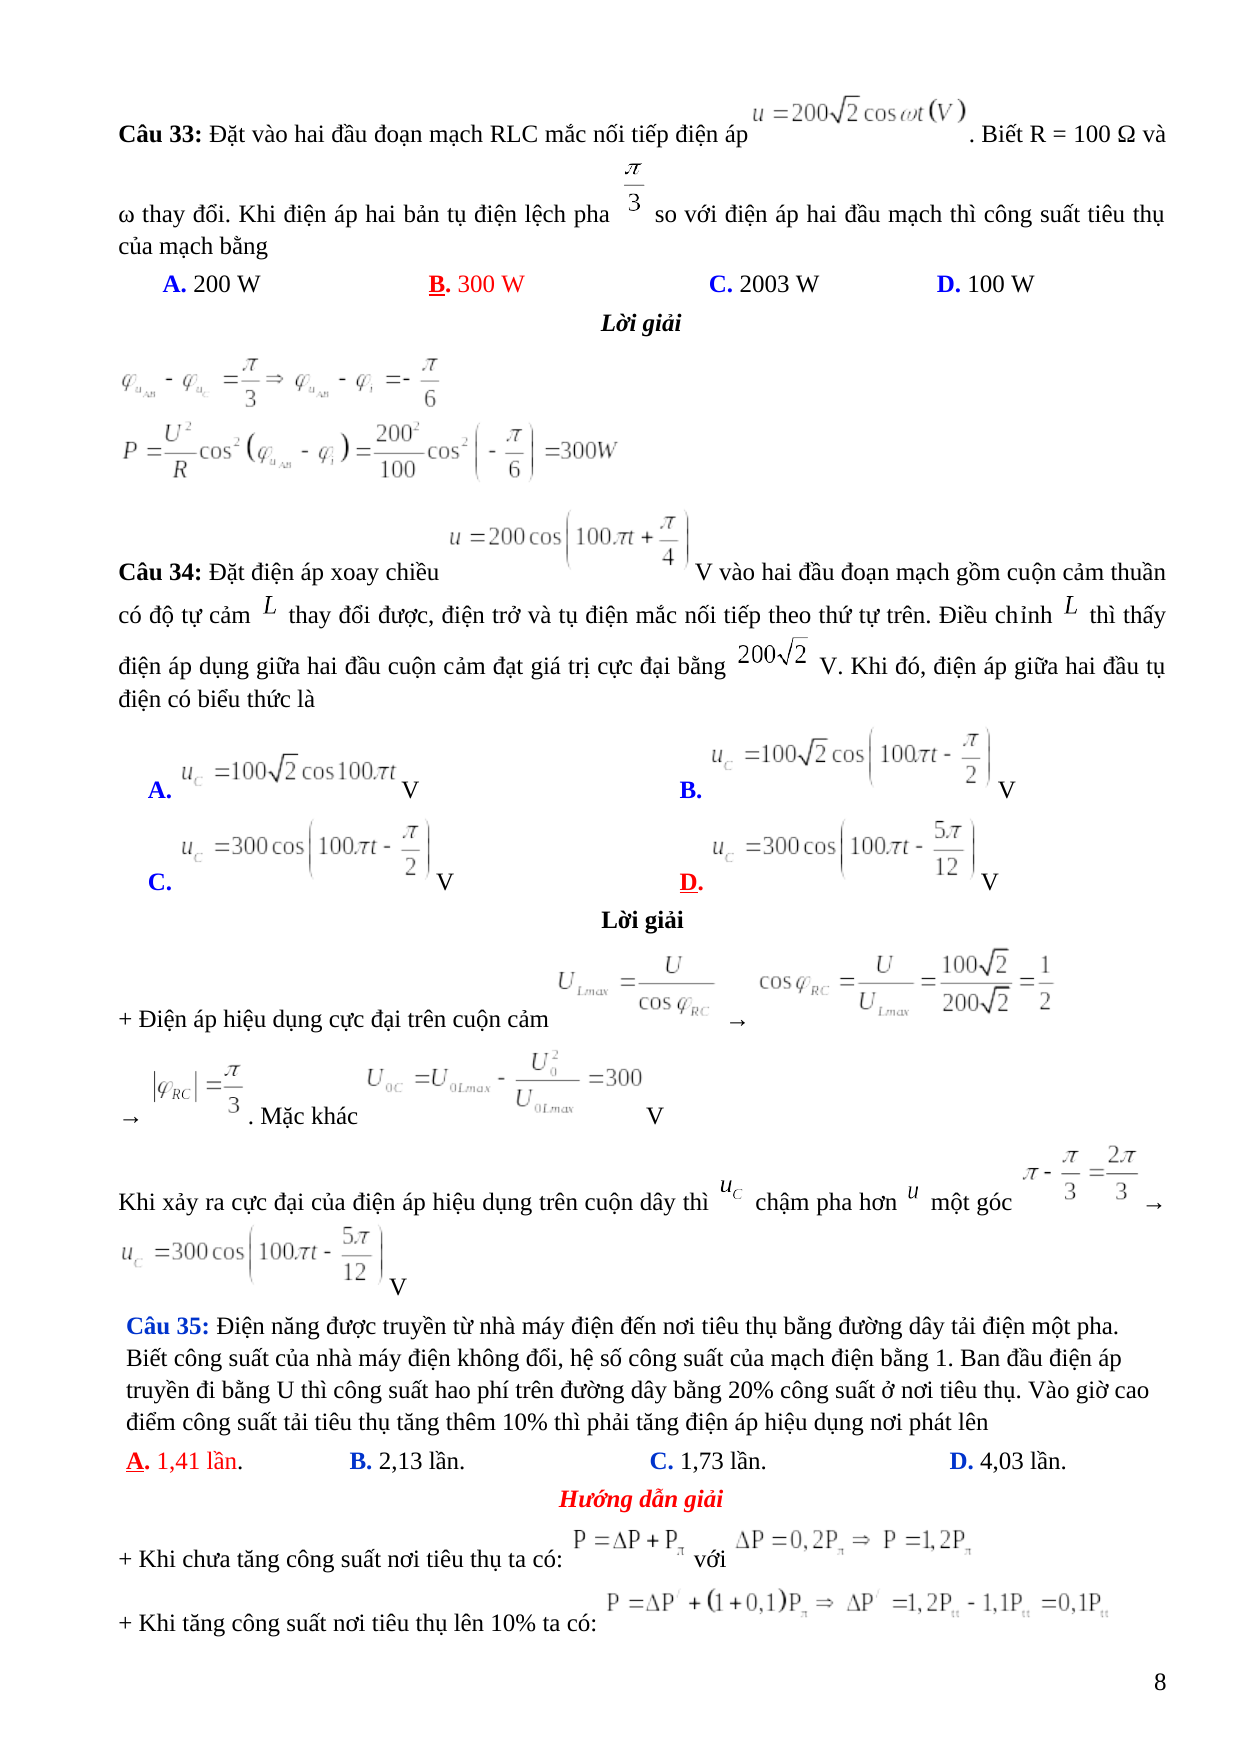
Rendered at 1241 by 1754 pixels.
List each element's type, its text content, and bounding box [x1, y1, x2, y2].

text A. 1,41 lần. B. 2,13 lần. C. 1,73 lần. D. 4,03 lần. [118, 1446, 1166, 1474]
text + Khi chưa tăng công suất nơi tiêu thụ ta có: với [118, 1523, 1166, 1573]
text Lời giải [118, 308, 1166, 337]
text + Điện áp hiệu dụng cực đại trên cuộn cảm → [118, 944, 1166, 1032]
text → . Mặc khác V [118, 1042, 1166, 1129]
text Hướng dẫn giải [118, 1484, 1166, 1513]
text Câu 34: Đặt điện áp xoay chiều V vào hai đầu đoạn mạch gồm cuộn cảm thuần có độ tự cảm thay đổi được, điện trở và tụ điện mắc nối tiếp theo thứ tự trên. Điều chỉnh thì thấy điện áp dụng giữa hai đầu cuộn cảm đạt giá trị cực đại bằng V. Khi đó, điện áp giữa hai đầu tụ điện có biểu thức là [118, 504, 1166, 712]
text A. 200 W B. 300 W C. 2003 W D. 100 W [118, 269, 1166, 298]
text Lời giải [118, 905, 1166, 934]
text Khi xảy ra cực đại của điện áp hiệu dụng trên cuộn dây thì chậm pha hơn một góc → V [118, 1139, 1166, 1301]
text C. V D. V [118, 814, 1166, 896]
text Câu 35: Điện năng được truyền từ nhà máy điện đến nơi tiêu thụ bằng đường dây tải điện một pha. Biết công suất của nhà máy điện không đổi, hệ số công suất của mạch điện bằng 1. Ban đầu điện áp truyền đi bằng U thì công suất hao phí trên đường dây bằng 20% công suất ở nơi tiêu thụ. Vào giờ cao điểm công suất tải tiêu thụ tăng thêm 10% thì phải tăng điện áp hiệu dụng nơi phát lên [126, 1311, 1166, 1436]
text + Khi tăng công suất nơi tiêu thụ lên 10% ta có: [118, 1583, 1166, 1637]
text A. V B. V [118, 722, 1166, 804]
text Câu 33: Đặt vào hai đầu đoạn mạch RLC mắc nối tiếp điện áp. Biết R = 100 Ω và ω thay đổi. Khi điện áp hai bản tụ điện lệch pha so với điện áp hai đầu mạch thì công suất tiêu thụ của mạch bằng [118, 92, 1166, 260]
